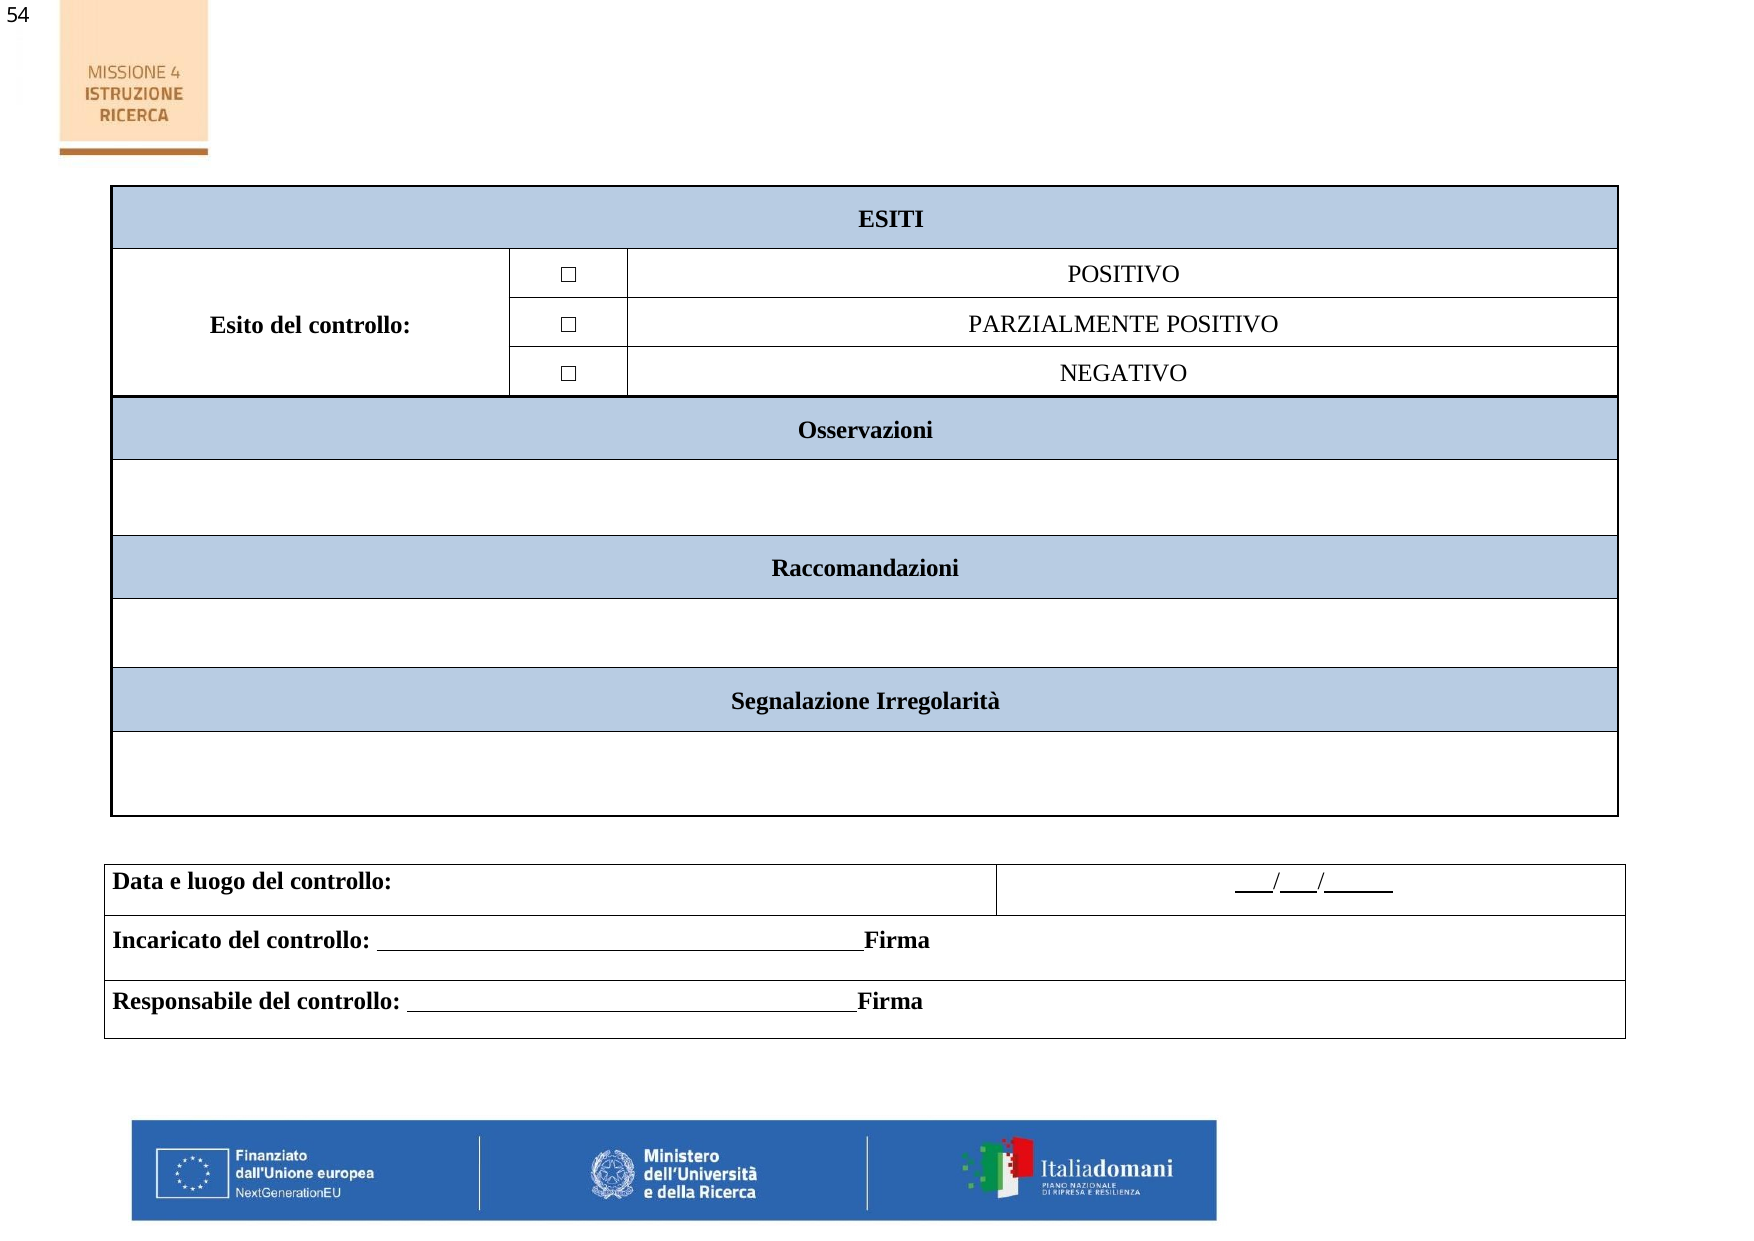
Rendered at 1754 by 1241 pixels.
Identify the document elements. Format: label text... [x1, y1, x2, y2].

table_cell Segnalazione Irregolarità [113, 668, 1617, 731]
table_cell NEGATIVO [628, 347, 1617, 395]
table_cell □ [510, 249, 627, 297]
table_cell POSITIVO [628, 249, 1617, 297]
table_cell Raccomandazioni [113, 536, 1617, 598]
table_cell □ [510, 347, 627, 395]
picture [16, 0, 212, 168]
table_cell Osservazioni [113, 398, 1617, 459]
picture [128, 1115, 1229, 1226]
table_cell [113, 732, 1617, 815]
table_cell Incaricato del controllo: Firma [105, 916, 1625, 980]
table_cell Responsabile del controllo: Firma [105, 981, 1625, 1038]
table_header ESITI [113, 187, 1617, 248]
table_cell [113, 599, 1617, 667]
table_cell □ [510, 298, 627, 346]
table_cell Esito del controllo: [113, 249, 509, 395]
picture [20, 9, 25, 17]
table_cell [113, 460, 1617, 535]
table_header / / [997, 865, 1625, 915]
table_header Data e luogo del controllo: [105, 865, 996, 915]
table_cell PARZIALMENTE POSITIVO [628, 298, 1617, 346]
